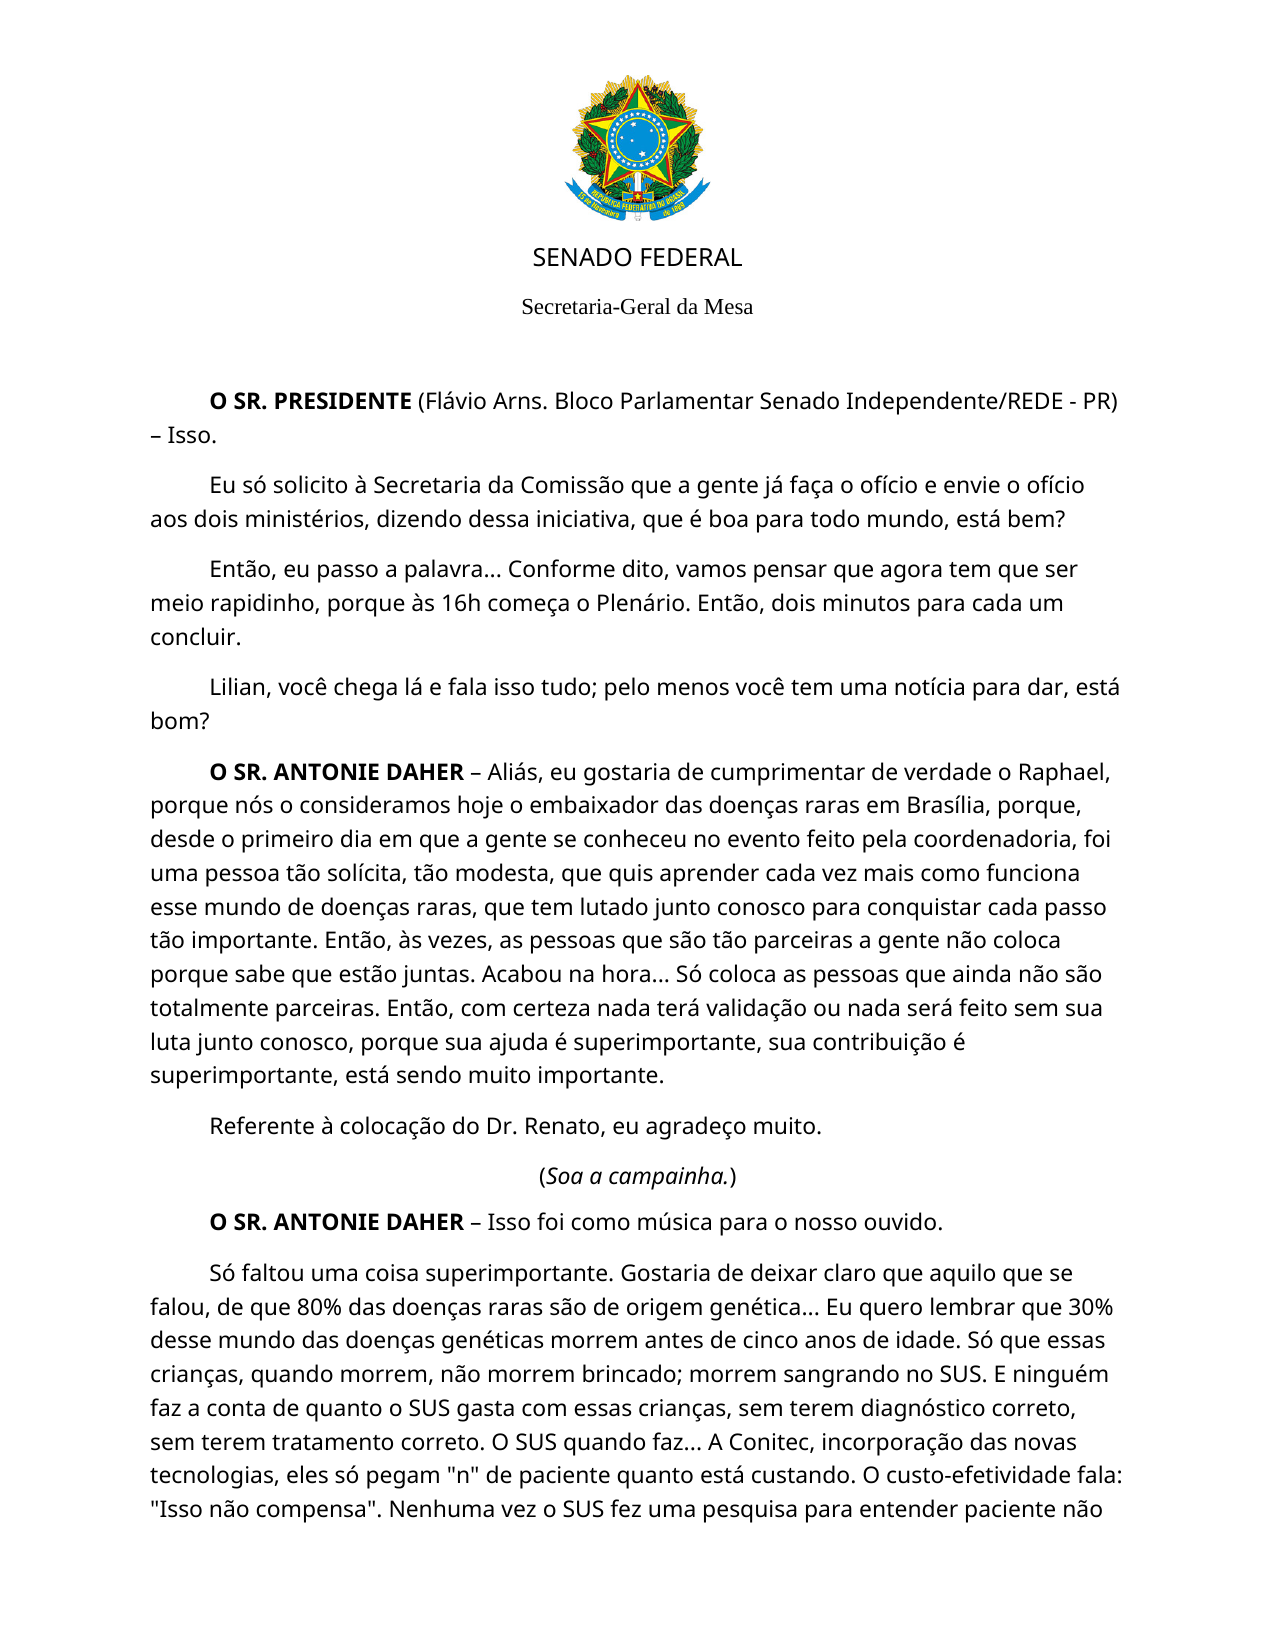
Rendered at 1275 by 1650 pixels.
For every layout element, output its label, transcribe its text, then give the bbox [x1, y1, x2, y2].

text Então, eu passo a palavra... Conforme dito, vamos pensar que agora tem que ser meio rapidinho, porque às 16h começa o Plenário. Então, dois minutos para cada um concluir. [150, 553, 1125, 652]
text Lilian, você chega lá e fala isso tudo; pelo menos você tem uma notícia para dar, está bom? [150, 671, 1125, 736]
picture [564, 75, 711, 221]
text O SR. PRESIDENTE (Flávio Arns. Bloco Parlamentar Senado Independente/REDE - PR) – Isso. [150, 385, 1125, 450]
text (Soa a campainha.) [150, 1160, 1125, 1191]
text O SR. ANTONIE DAHER – Aliás, eu gostaria de cumprimentar de verdade o Raphael, porque nós o consideramos hoje o embaixador das doenças raras em Brasília, porque, desde o primeiro dia em que a gente se conheceu no evento feito pela coordenadoria, foi uma pessoa tão solícita, tão modesta, que quis aprender cada vez mais como funciona esse mundo de doenças raras, que tem lutado junto conosco para conquistar cada passo tão importante. Então, às vezes, as pessoas que são tão parceiras a gente não coloca porque sabe que estão juntas. Acabou na hora... Só coloca as pessoas que ainda não são totalmente parceiras. Então, com certeza nada terá validação ou nada será feito sem sua luta junto conosco, porque sua ajuda é superimportante, sua contribuição é superimportante, está sendo muito importante. [150, 755, 1125, 1090]
text Referente à colocação do Dr. Renato, eu agradeço muito. [150, 1109, 1125, 1141]
text O SR. ANTONIE DAHER – Isso foi como música para o nosso ouvido. [150, 1206, 1125, 1237]
text Eu só solicito à Secretaria da Comissão que a gente já faça o ofício e envie o ofício aos dois ministérios, dizendo dessa iniciativa, que é boa para todo mundo, está bem? [150, 469, 1125, 534]
